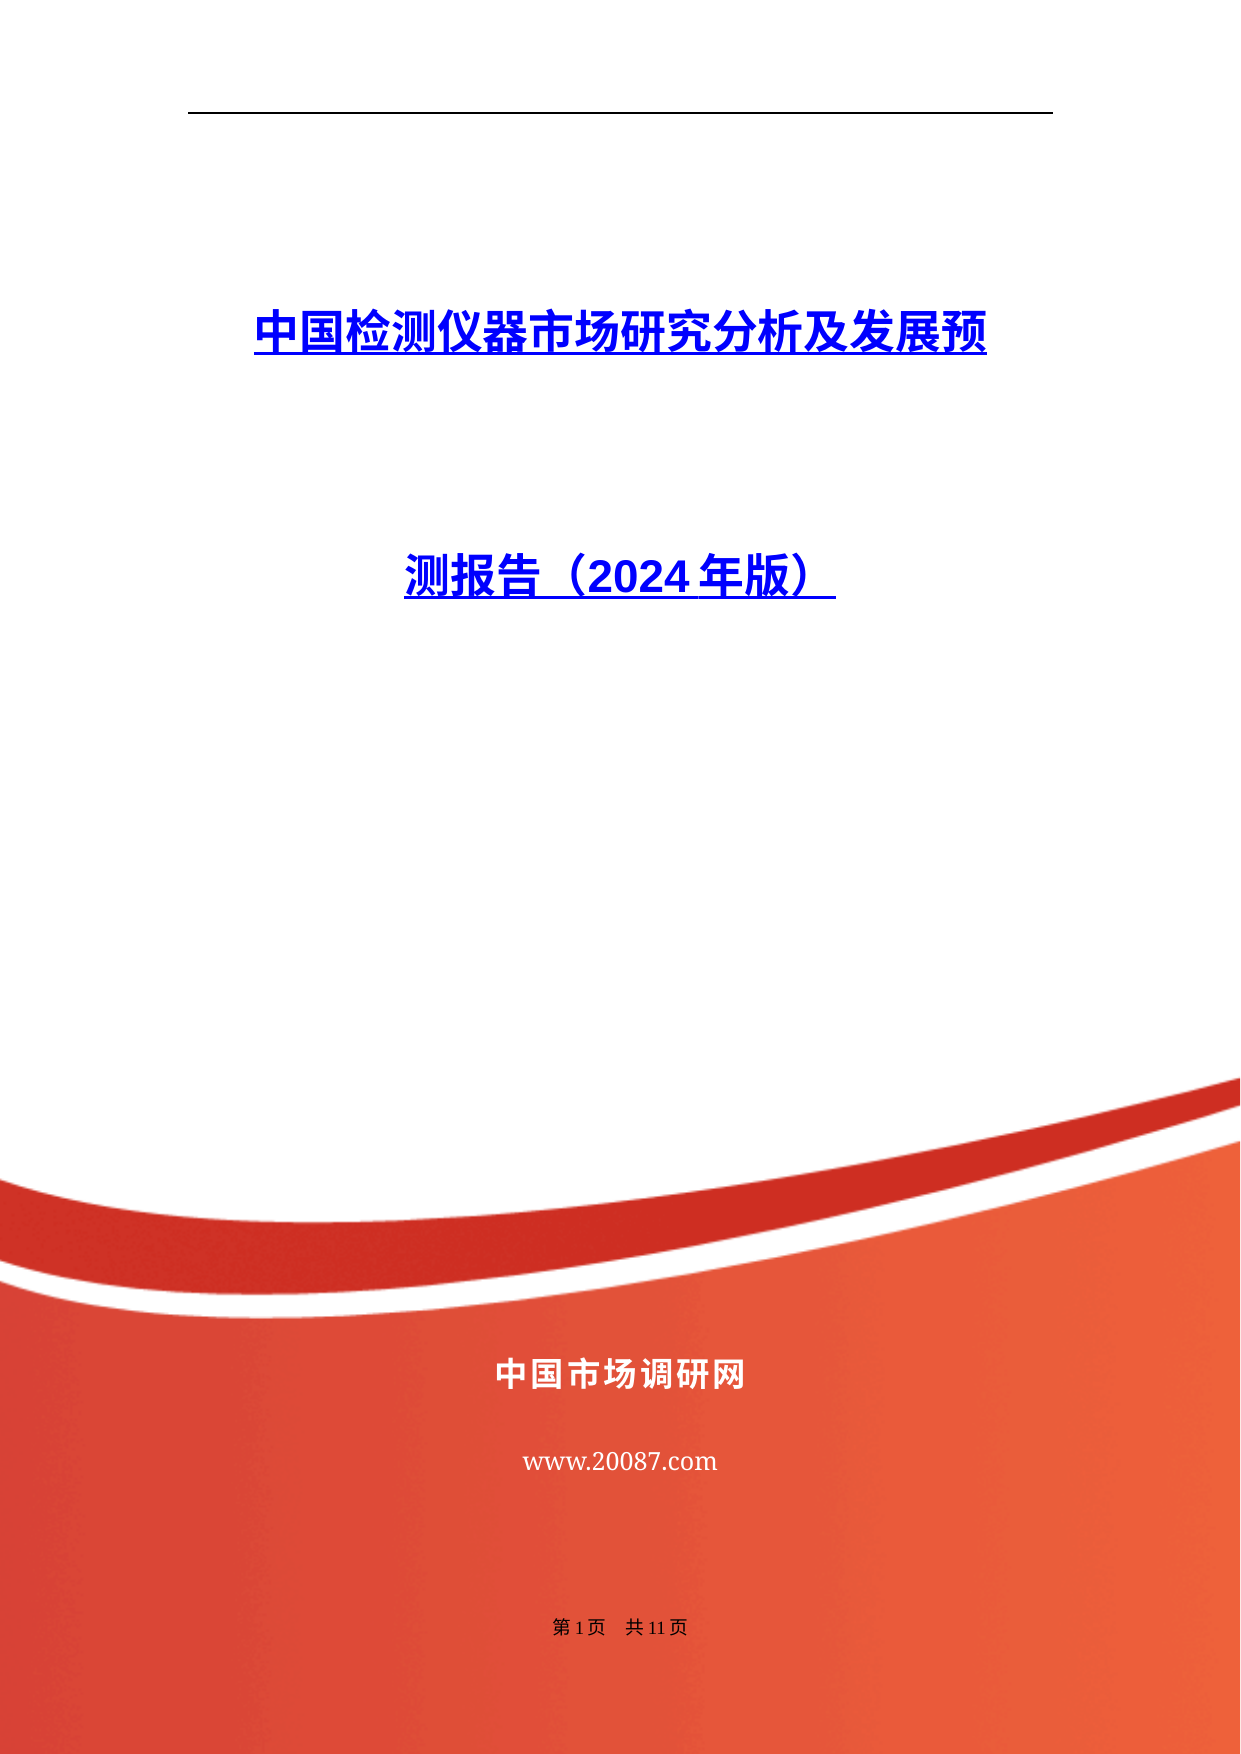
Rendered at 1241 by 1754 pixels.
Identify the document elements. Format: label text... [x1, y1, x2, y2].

picture [0, 1006, 1241, 1754]
subtitle 中国市场调研网 [187, 1339, 1053, 1404]
table_header 中国检测仪器市场研究分析及发展预测报告（2024年版） [188, 207, 1053, 773]
text www.20087.com [187, 1428, 1053, 1493]
